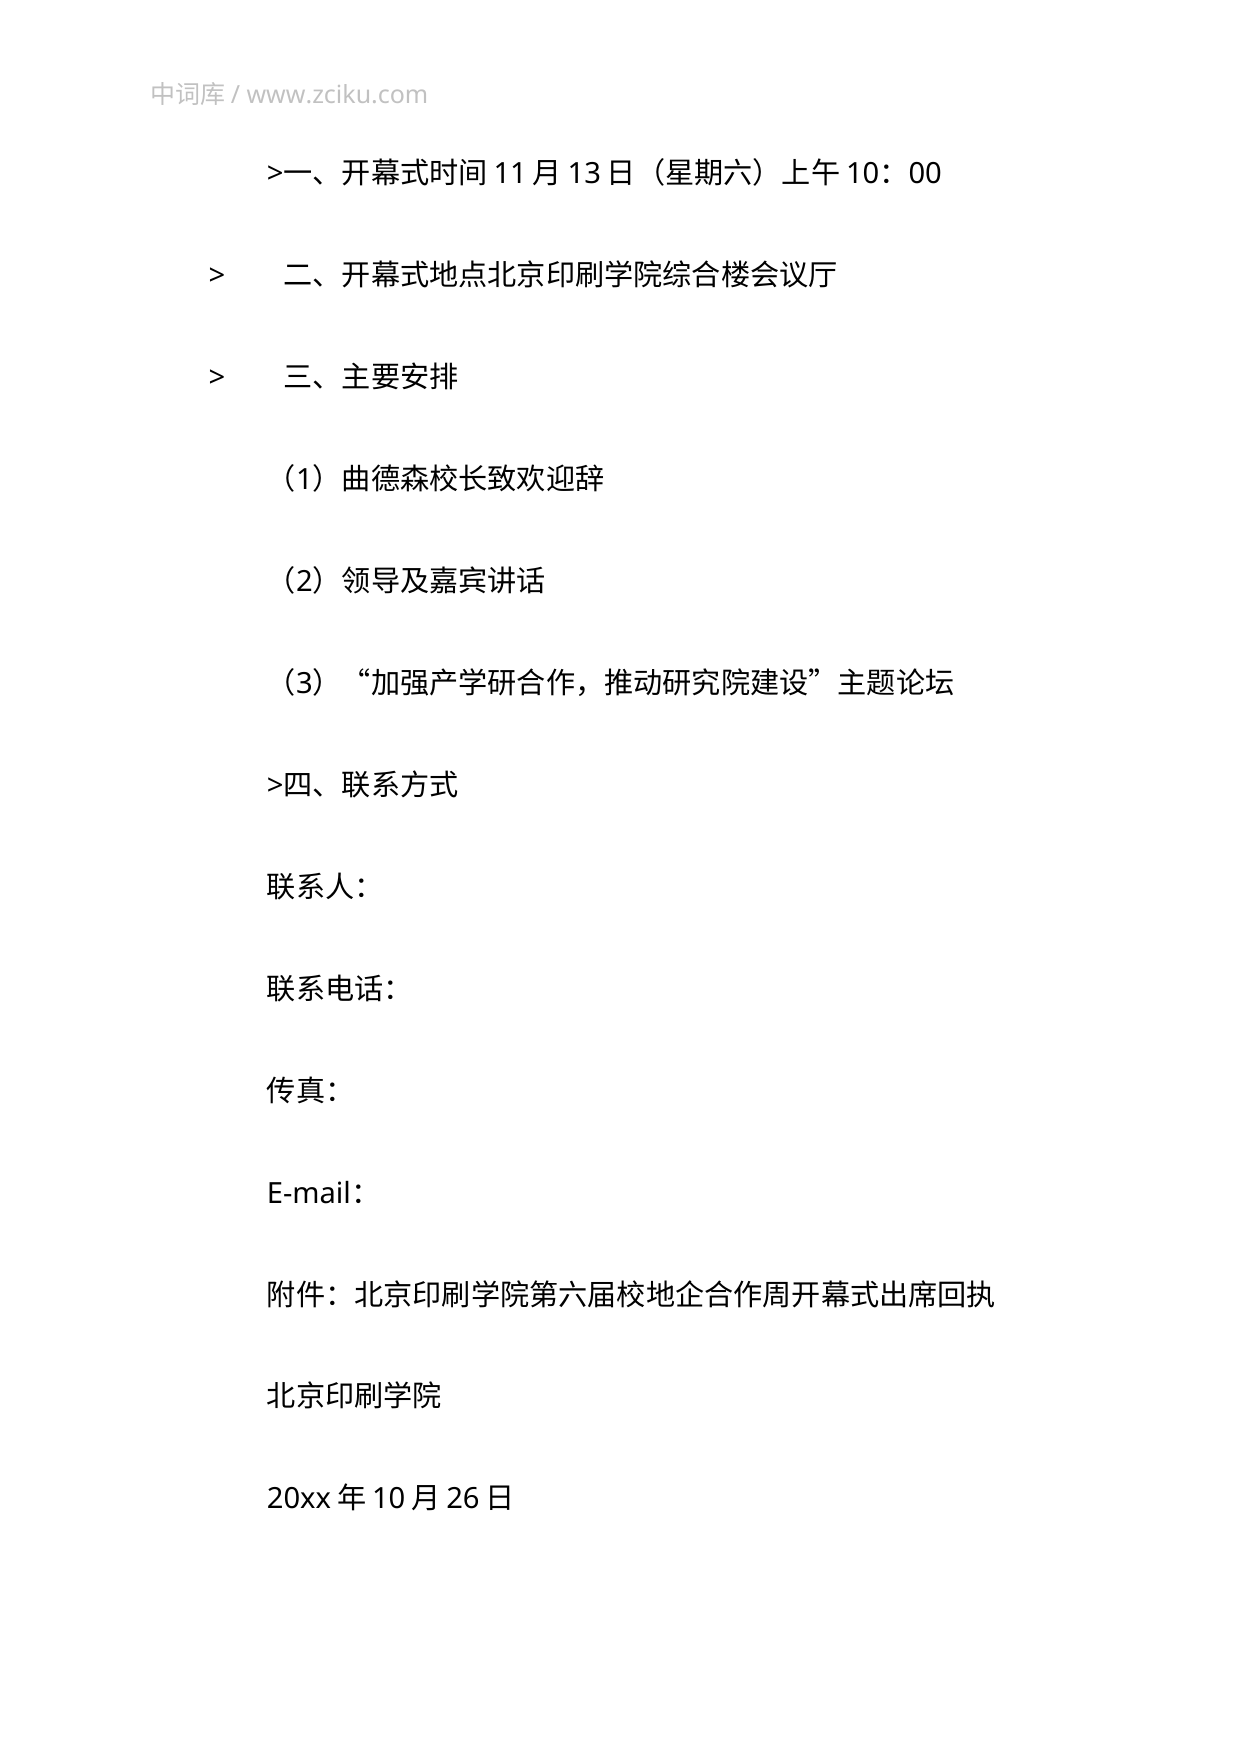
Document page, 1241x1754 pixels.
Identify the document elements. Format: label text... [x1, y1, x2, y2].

text 传真： [150, 1067, 1090, 1110]
text 附件：北京印刷学院第六届校地企合作周开幕式出席回执 [150, 1271, 1090, 1313]
text > 三、主要安排 [150, 354, 1090, 396]
text >一、开幕式时间11月13日（星期六）上午10：00 [150, 150, 1090, 192]
text E-mail： [150, 1169, 1090, 1212]
text 联系人： [150, 864, 1090, 906]
text >四、联系方式 [150, 762, 1090, 804]
text （2）领导及嘉宾讲话 [150, 558, 1090, 600]
text 20xx年10月26日 [150, 1475, 1090, 1517]
text > 二、开幕式地点北京印刷学院综合楼会议厅 [150, 252, 1090, 294]
text （1）曲德森校长致欢迎辞 [150, 456, 1090, 498]
text （3）“加强产学研合作，推动研究院建设”主题论坛 [150, 660, 1090, 702]
text 北京印刷学院 [150, 1373, 1090, 1415]
text 联系电话： [150, 966, 1090, 1008]
